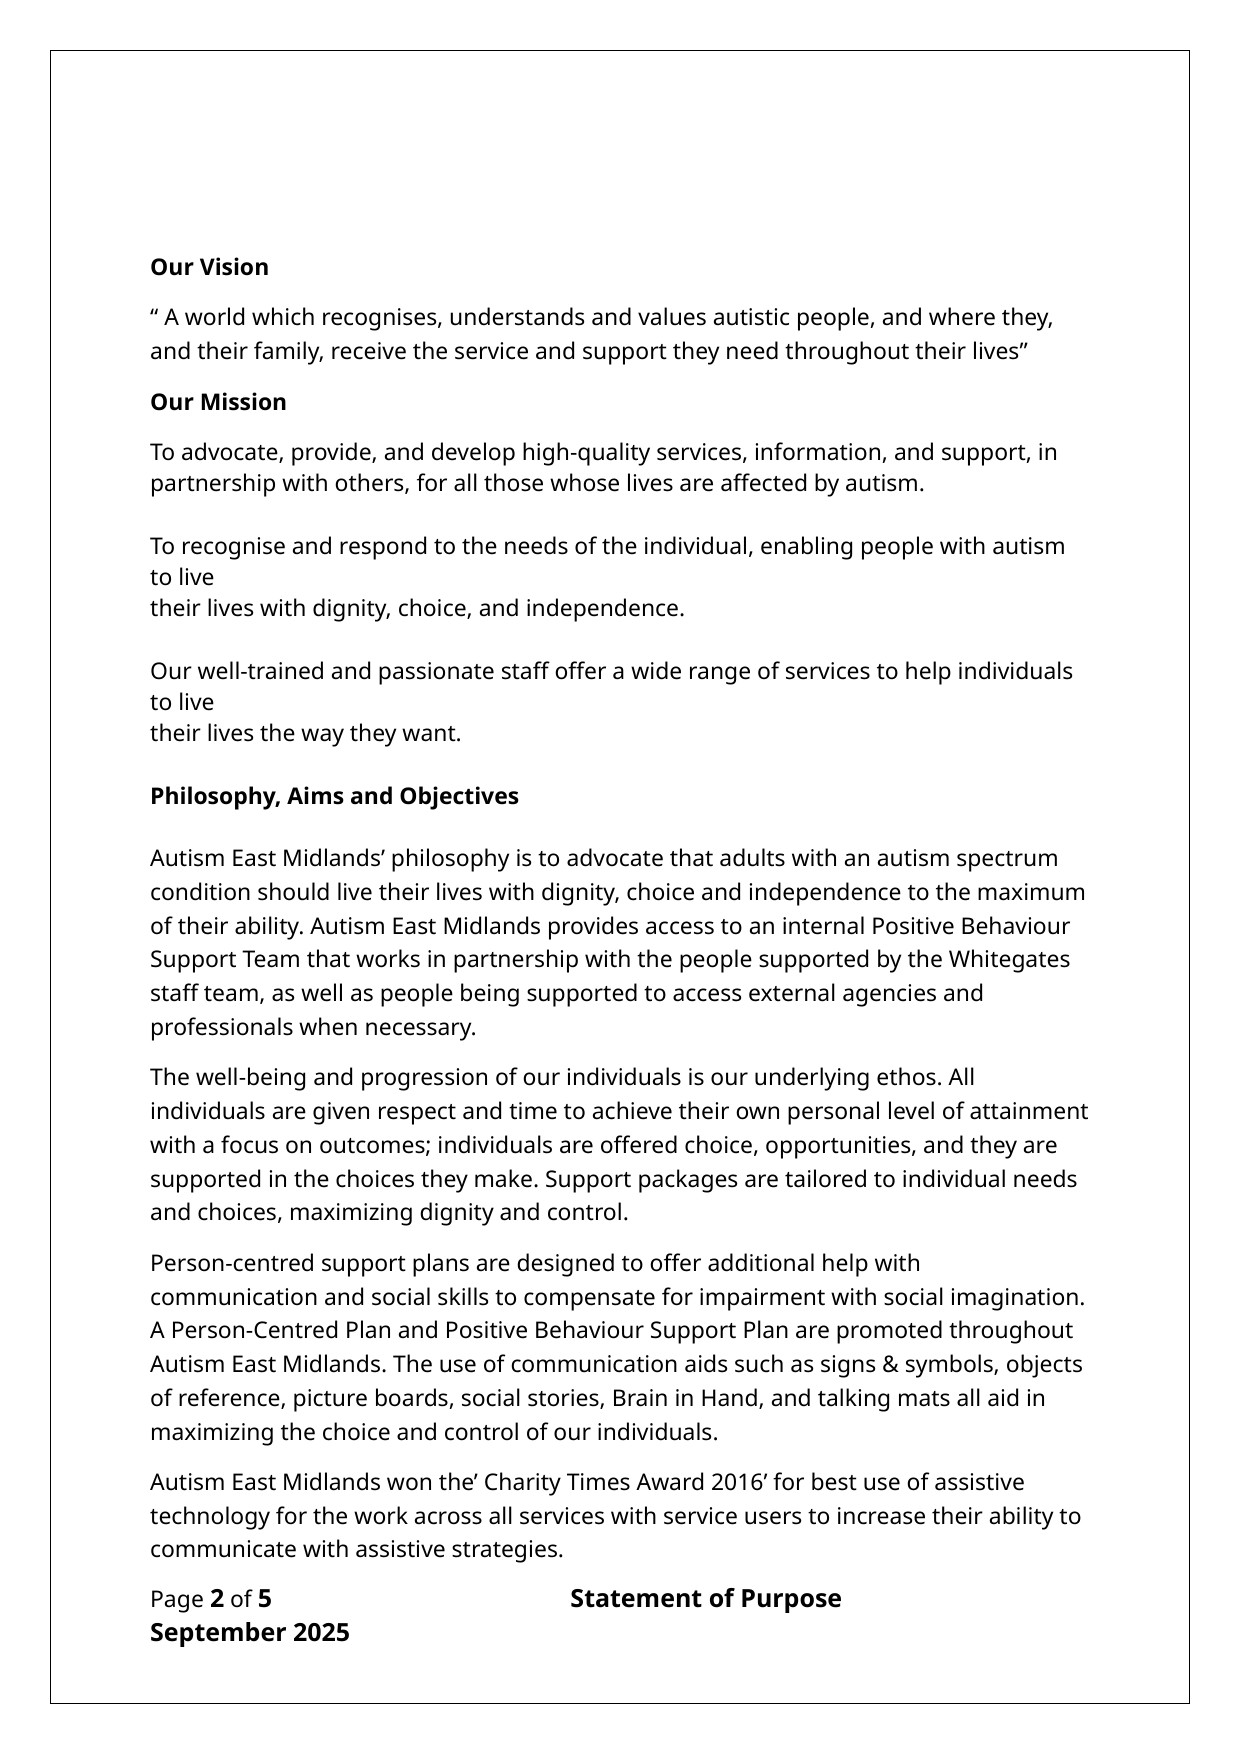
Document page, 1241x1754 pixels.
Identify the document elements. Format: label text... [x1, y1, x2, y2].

text partnership with others, for all those whose lives are affected by autism. [150, 467, 1090, 498]
text Our well-trained and passionate staff offer a wide range of services to help individuals to live [150, 654, 1090, 717]
text “ A world which recognises, understands and values autistic people, and where they, and their family, receive the service and support they need throughout their lives” [150, 301, 1090, 366]
text To advocate, provide, and develop high-quality services, information, and support, in [150, 436, 1090, 467]
text their lives the way they want. [150, 717, 1090, 748]
text Our Mission [150, 385, 1090, 417]
text Person-centred support plans are designed to offer additional help with communication and social skills to compensate for impairment with social imagination. A Person-Centred Plan and Positive Behaviour Support Plan are promoted throughout Autism East Midlands. The use of communication aids such as signs & symbols, objects of reference, picture boards, social stories, Brain in Hand, and talking mats all aid in maximizing the choice and control of our individuals. [150, 1247, 1090, 1447]
text Our Vision [150, 251, 1090, 282]
text The well-being and progression of our individuals is our underlying ethos. All individuals are given respect and time to achieve their own personal level of attainment with a focus on outcomes; individuals are offered choice, opportunities, and they are supported in the choices they make. Support packages are tailored to individual needs and choices, maximizing dignity and control. [150, 1061, 1090, 1227]
text their lives with dignity, choice, and independence. [150, 592, 1090, 623]
text To recognise and respond to the needs of the individual, enabling people with autism to live [150, 529, 1090, 592]
text Autism East Midlands won the’ Charity Times Award 2016’ for best use of assistive technology for the work across all services with service users to increase their ability to communicate with assistive strategies. [150, 1466, 1090, 1564]
text Philosophy, Aims and Objectives [150, 779, 1090, 811]
text Autism East Midlands’ philosophy is to advocate that adults with an autism spectrum condition should live their lives with dignity, choice and independence to the maximum of their ability. Autism East Midlands provides access to an internal Positive Behaviour Support Team that works in partnership with the people supported by the Whitegates staff team, as well as people being supported to access external agencies and professionals when necessary. [150, 842, 1090, 1042]
